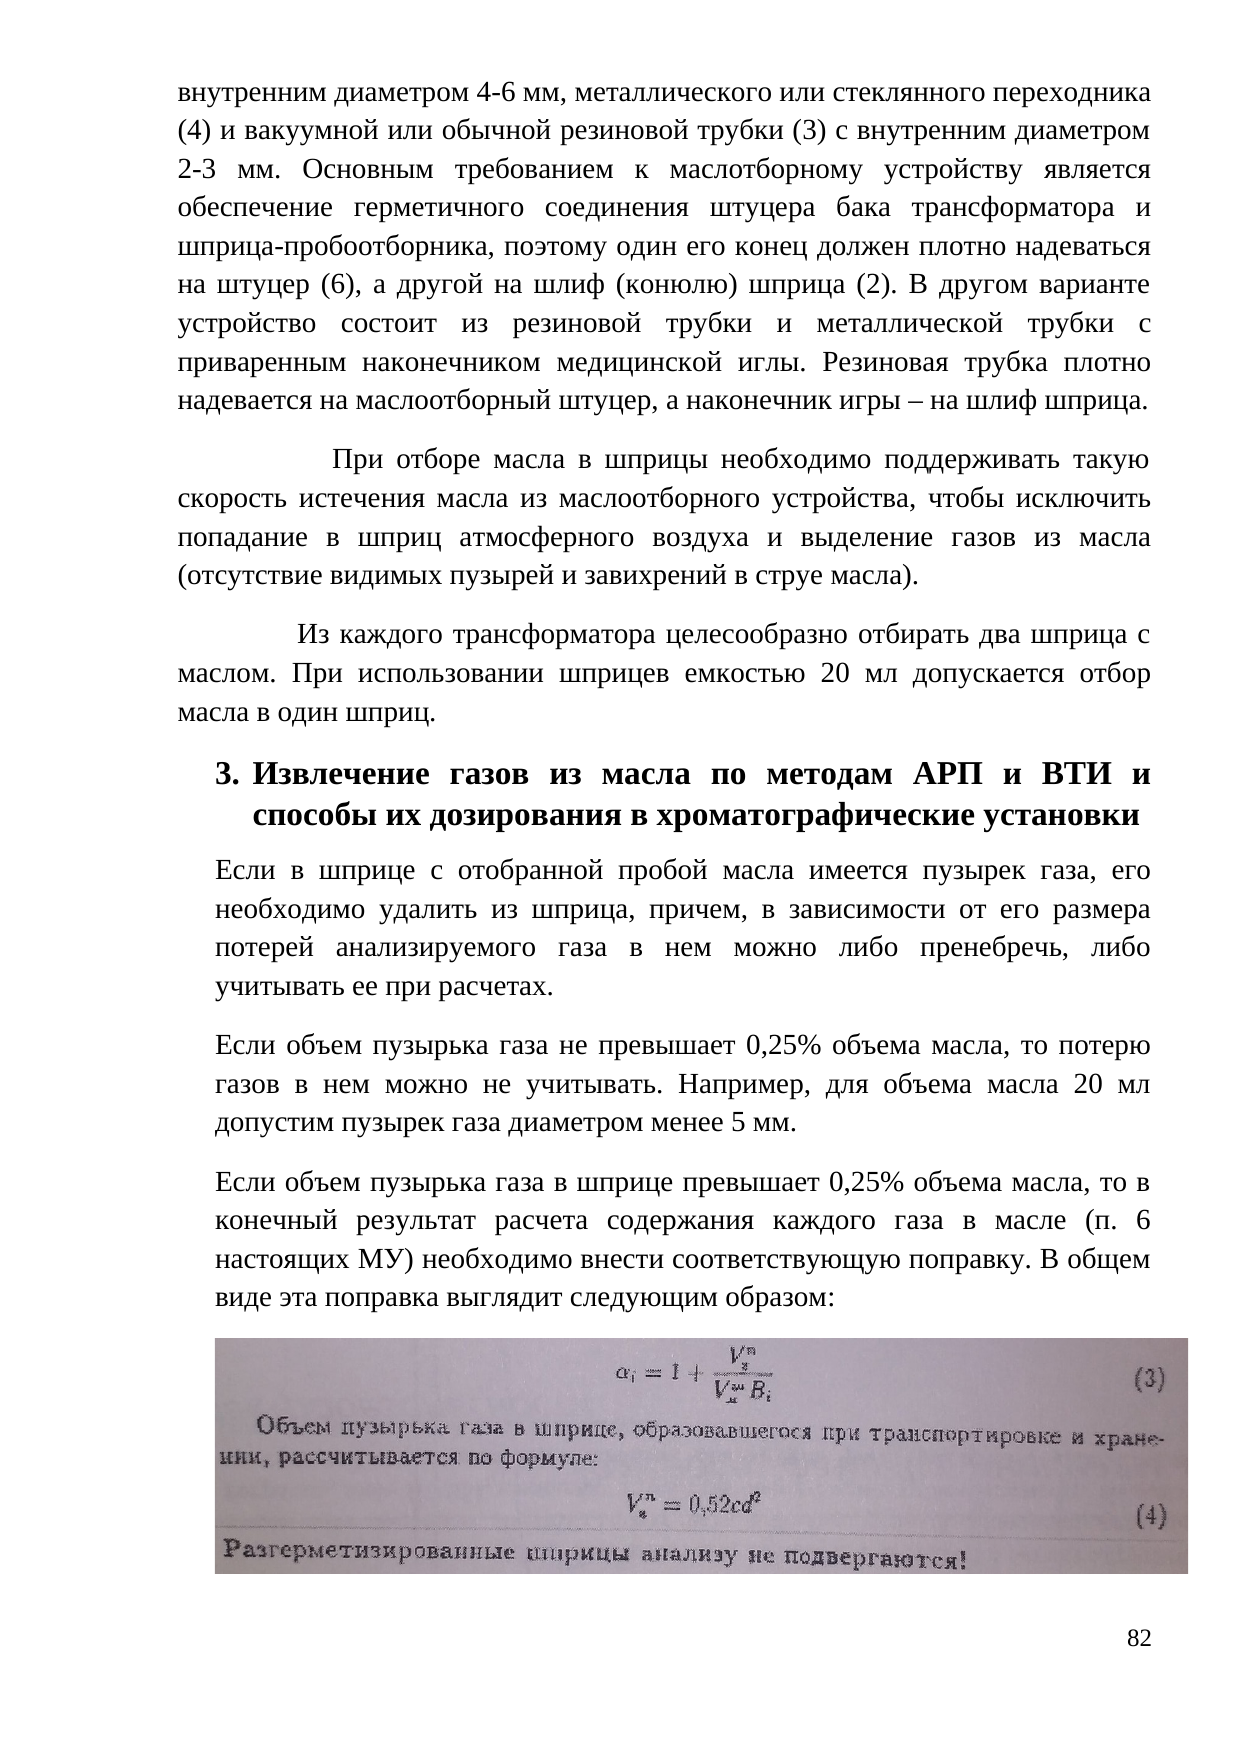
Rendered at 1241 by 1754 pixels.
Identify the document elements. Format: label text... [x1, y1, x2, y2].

text Из каждого трансформатора целесообразно отбирать два шприца с маслом. При использовании шприцев емкостью 20 мл допускается отбор масла в один шприц. [177, 617, 1152, 727]
list Извлечение газов из масла по методам АРП и ВТИ и способы их дозирования в хроматографические установки [215, 753, 1152, 833]
text Если в шприце с отобранной пробой масла имеется пузырек газа, его необходимо удалить из шприца, причем, в зависимости от его размера потерей анализируемого газа в нем можно либо пренебречь, либо учитывать ее при расчетах. [215, 852, 1152, 1002]
picture [214, 1338, 1189, 1574]
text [177, 74, 1152, 416]
text При отборе масла в шприцы необходимо поддерживать такую скорость истечения масла из маслоотборного устройства, чтобы исключить попадание в шприц атмосферного воздуха и выделение газов из масла (отсутствие видимых пузырей и завихрений в струе масла). [177, 442, 1152, 591]
text Если объем пузырька газа в шприце превышает 0,25% объема масла, то в конечный результат расчета содержания каждого газа в масле (п. 6 настоящих МУ) необходимо внести соответствующую поправку. В общем виде эта поправка выглядит следующим образом: [215, 1164, 1152, 1313]
text Если объем пузырька газа не превышает 0,25% объема масла, то потерю газов в нем можно не учитывать. Например, для объема масла 20 мл допустим пузырек газа диаметром менее 5 мм. [215, 1027, 1152, 1138]
